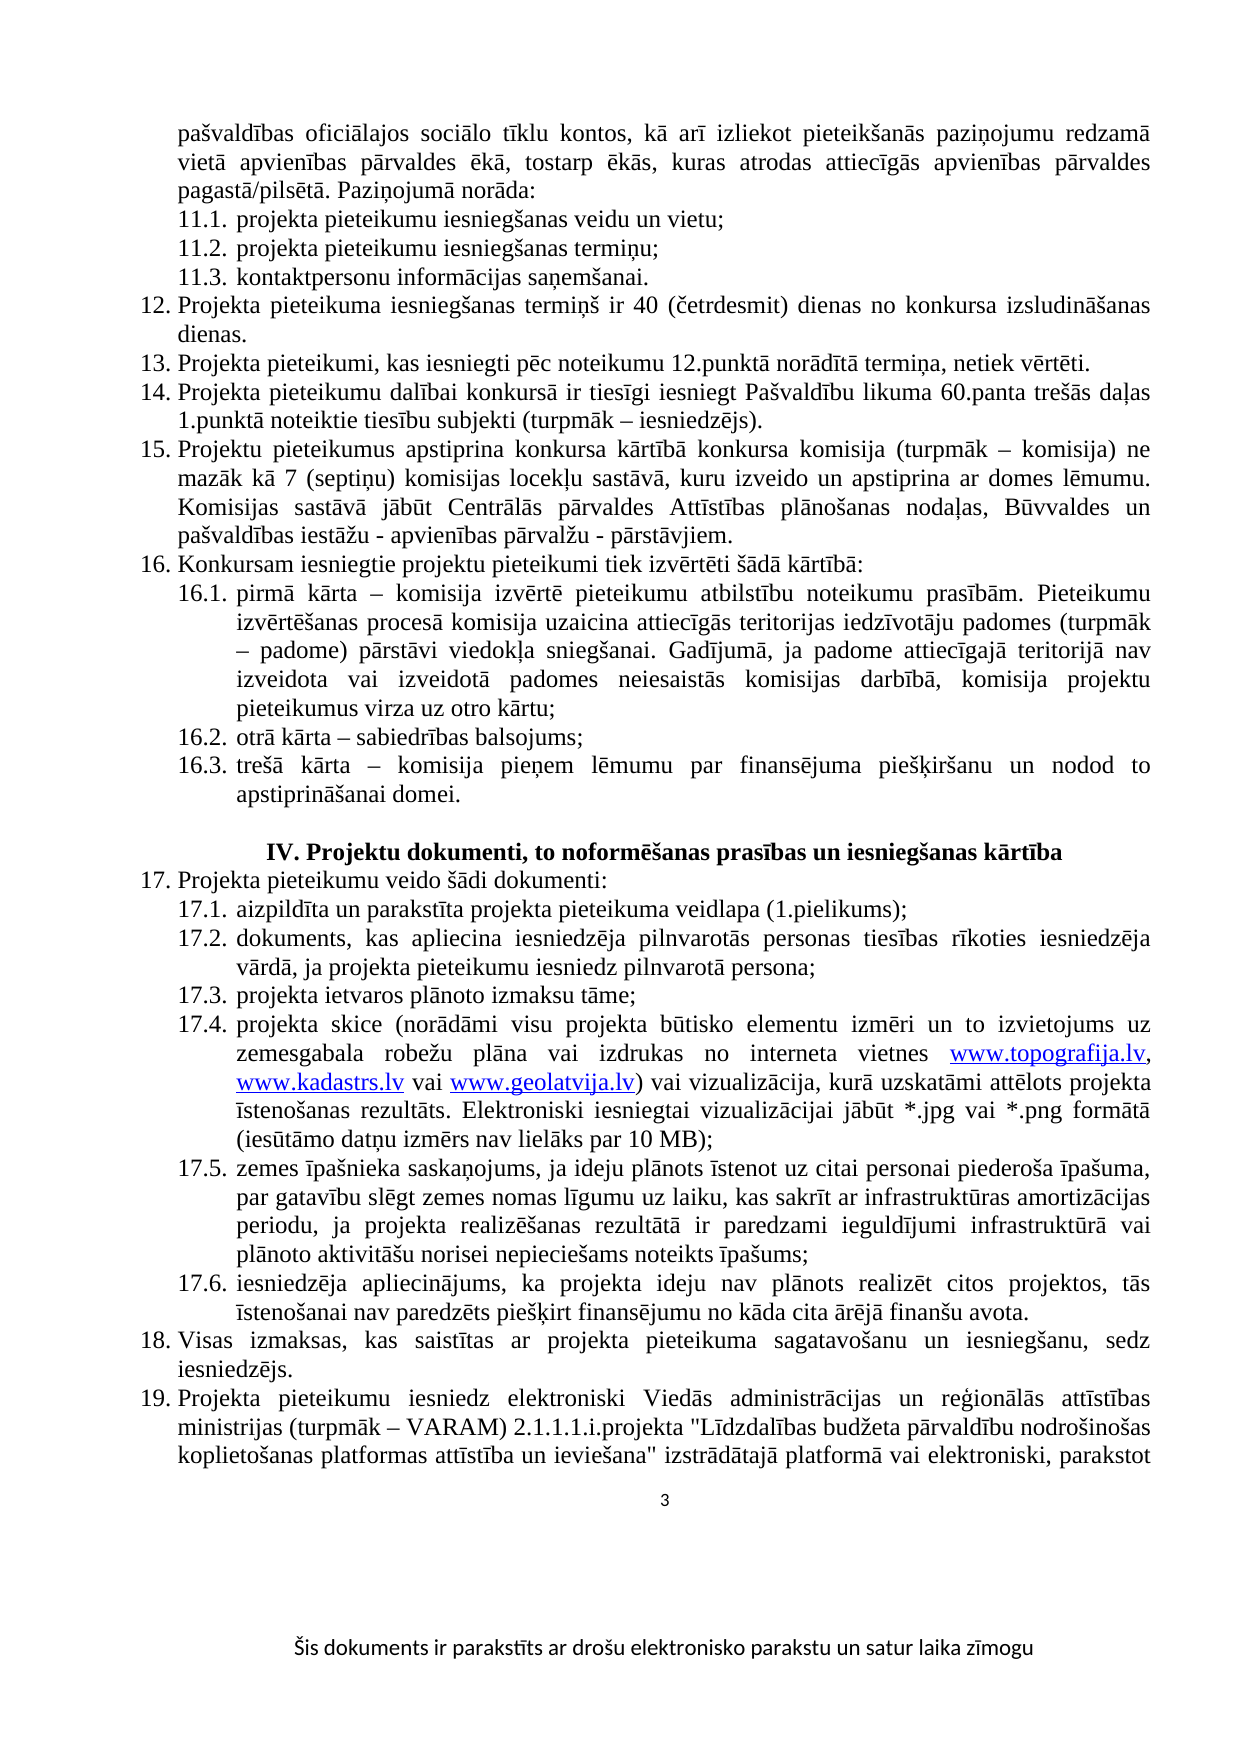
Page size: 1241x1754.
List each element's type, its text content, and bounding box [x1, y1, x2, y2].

list Projekta pieteikumu veido šādi dokumenti: [140, 866, 1152, 894]
list zemes īpašnieka saskaņojums, ja ideju plānots īstenot uz citai personai piederoša īpašuma, par gatavību slēgt zemes nomas līgumu uz laiku, kas sakrīt ar infrastruktūras amortizācijas periodu, ja projekta realizēšanas rezultātā ir paredzami ieguldījumi infrastruktūrā vai plānoto aktivitāšu norisei nepieciešams noteikts īpašums; [177, 1153, 1152, 1268]
list Projekta pieteikumi, kas iesniegti pēc noteikumu 12.punktā norādītā termiņa, netiek vērtēti. [140, 348, 1152, 377]
list Visas izmaksas, kas saistītas ar projekta pieteikuma sagatavošanu un iesniegšanu, sedz iesniedzējs. [140, 1326, 1152, 1383]
list aizpildīta un parakstīta projekta pieteikuma veidlapa (1.pielikums); [177, 894, 1152, 923]
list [140, 1383, 1152, 1469]
list otrā kārta – sabiedrības balsojums; [177, 722, 1152, 751]
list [140, 118, 1152, 204]
list Projekta pieteikuma iesniegšanas termiņš ir 40 (četrdesmit) dienas no konkursa izsludināšanas dienas. [140, 291, 1152, 348]
text IV. Projektu dokumenti, to noformēšanas prasības un iesniegšanas kārtība [177, 837, 1152, 866]
list kontaktpersonu informācijas saņemšanai. [177, 262, 1152, 291]
list projekta pieteikumu iesniegšanas termiņu; [177, 233, 1152, 262]
list trešā kārta – komisija pieņem lēmumu par finansējuma piešķiršanu un nodod to apstiprināšanai domei. [177, 751, 1152, 808]
list Konkursam iesniegtie projektu pieteikumi tiek izvērtēti šādā kārtībā: [140, 549, 1152, 578]
list projekta pieteikumu iesniegšanas veidu un vietu; [177, 204, 1152, 233]
list iesniedzēja apliecinājums, ka projekta ideju nav plānots realizēt citos projektos, tās īstenošanai nav paredzēts piešķirt finansējumu no kāda cita ārējā finanšu avota. [177, 1268, 1152, 1326]
list projekta skice (norādāmi visu projekta būtisko elementu izmēri un to izvietojums uz zemesgabala robežu plāna vai izdrukas no interneta vietnes www.topografija.lv, www.kadastrs.lv vai www.geolatvija.lv) vai vizualizācija, kurā uzskatāmi attēlots projekta īstenošanas rezultāts. Elektroniski iesniegtai vizualizācijai jābūt *.jpg vai *.png formātā (iesūtāmo datņu izmērs nav lielāks par 10 MB); [177, 1009, 1152, 1153]
list Projektu pieteikumus apstiprina konkursa kārtībā konkursa komisija (turpmāk – komisija) ne mazāk kā 7 (septiņu) komisijas locekļu sastāvā, kuru izveido un apstiprina ar domes lēmumu. Komisijas sastāvā jābūt Centrālās pārvaldes Attīstības plānošanas nodaļas, Būvvaldes un pašvaldības iestāžu - apvienības pārvalžu - pārstāvjiem. [140, 434, 1152, 549]
list projekta ietvaros plānoto izmaksu tāme; [177, 981, 1152, 1009]
list pirmā kārta – komisija izvērtē pieteikumu atbilstību noteikumu prasībām. Pieteikumu izvērtēšanas procesā komisija uzaicina attiecīgās teritorijas iedzīvotāju padomes (turpmāk – padome) pārstāvi viedokļa sniegšanai. Gadījumā, ja padome attiecīgajā teritorijā nav izveidota vai izveidotā padomes neiesaistās komisijas darbībā, komisija projektu pieteikumus virza uz otro kārtu; [177, 578, 1152, 722]
list dokuments, kas apliecina iesniedzēja pilnvarotās personas tiesības rīkoties iesniedzēja vārdā, ja projekta pieteikumu iesniedz pilnvarotā persona; [177, 923, 1152, 981]
list Projekta pieteikumu dalībai konkursā ir tiesīgi iesniegt Pašvaldību likuma 60.panta trešās daļas 1.punktā noteiktie tiesību subjekti (turpmāk – iesniedzējs). [140, 377, 1152, 434]
